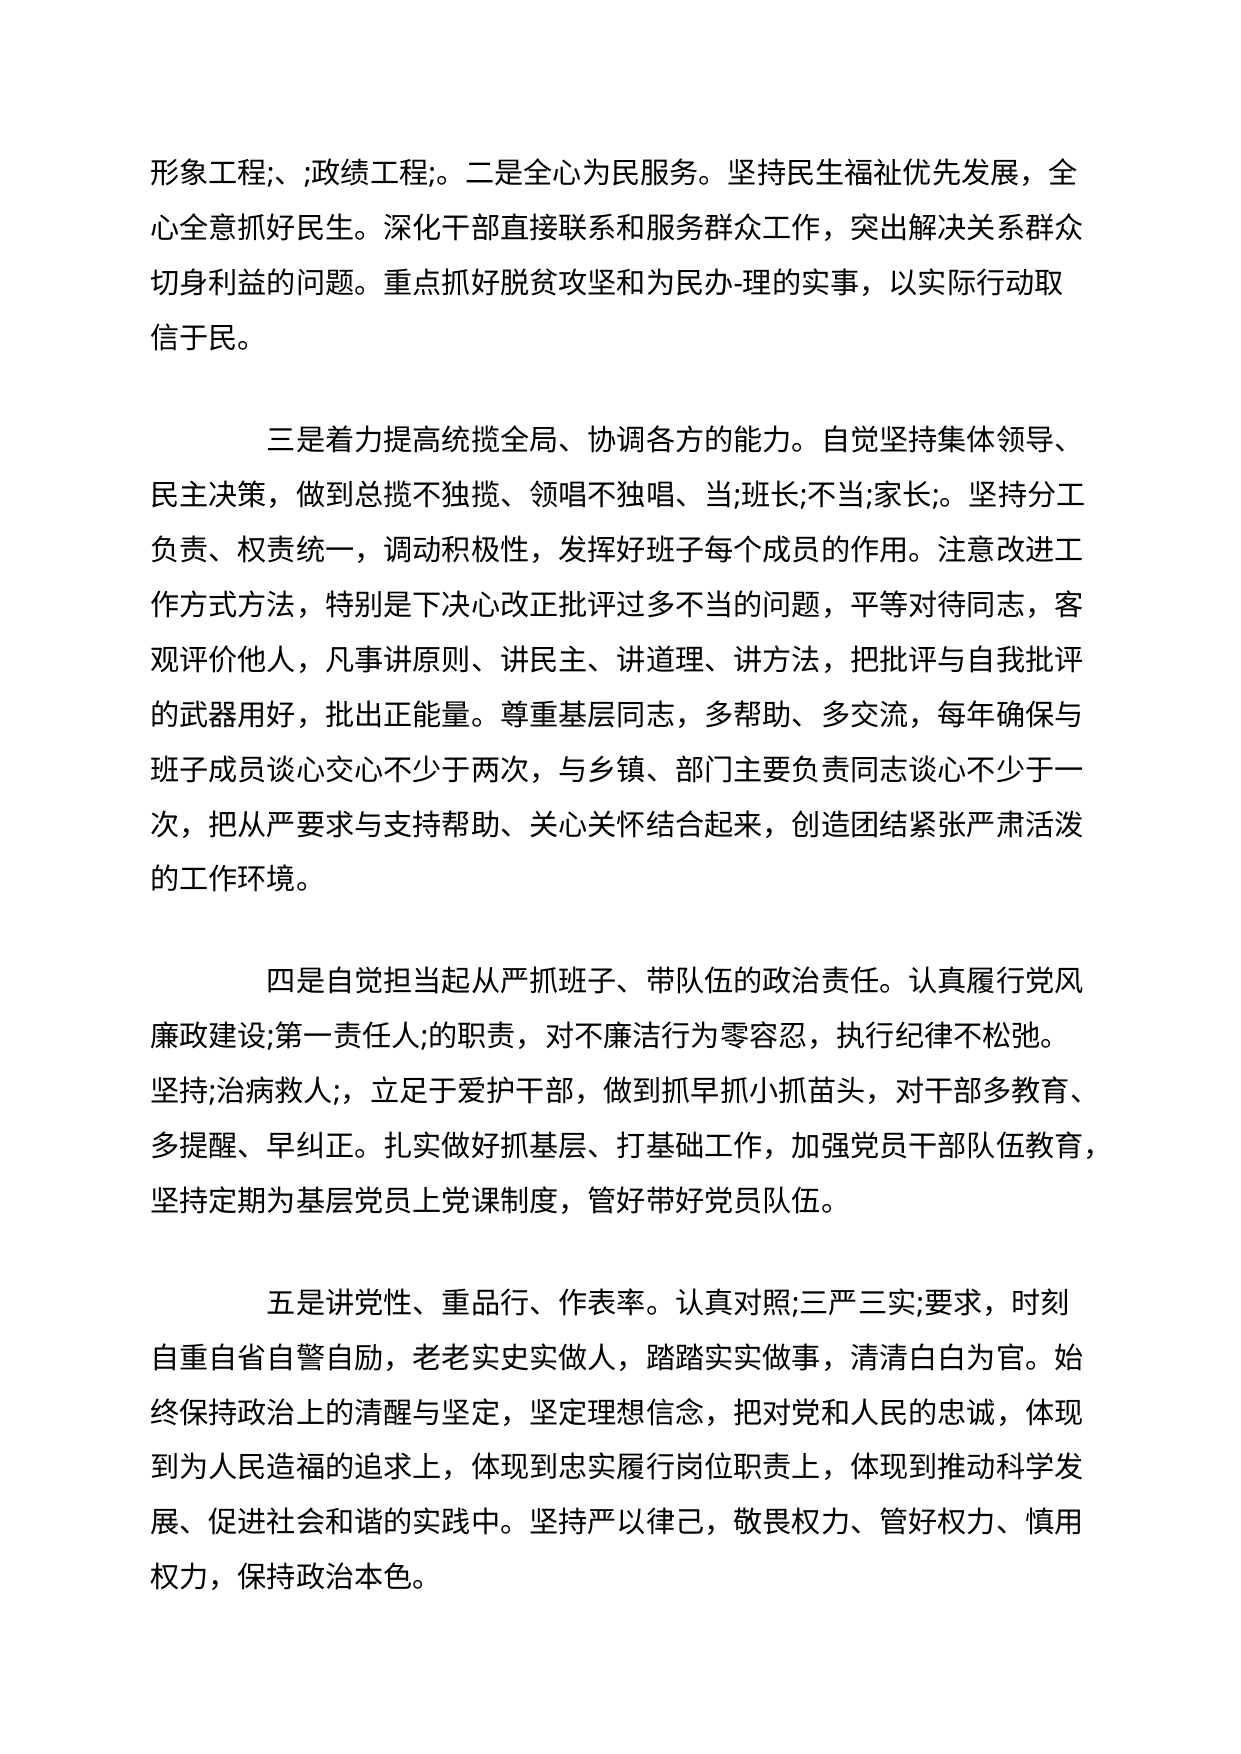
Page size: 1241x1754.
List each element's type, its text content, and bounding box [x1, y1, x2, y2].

text 五是讲党性、重品行、作表率。认真对照;三严三实;要求，时刻自重自省自警自励，老老实史实做人，踏踏实实做事，清清白白为官。始终保持政治上的清醒与坚定，坚定理想信念，把对党和人民的忠诚，体现到为人民造福的追求上，体现到忠实履行岗位职责上，体现到推动科学发展、促进社会和谐的实践中。坚持严以律己，敬畏权力、管好权力、慎用权力，保持政治本色。 [150, 1279, 1090, 1596]
text 三是着力提高统揽全局、协调各方的能力。自觉坚持集体领导、民主决策，做到总揽不独揽、领唱不独唱、当;班长;不当;家长;。坚持分工负责、权责统一，调动积极性，发挥好班子每个成员的作用。注意改进工作方式方法，特别是下决心改正批评过多不当的问题，平等对待同志，客观评价他人，凡事讲原则、讲民主、讲道理、讲方法，把批评与自我批评的武器用好，批出正能量。尊重基层同志，多帮助、多交流，每年确保与班子成员谈心交心不少于两次，与乡镇、部门主要负责同志谈心不少于一次，把从严要求与支持帮助、关心关怀结合起来，创造团结紧张严肃活泼的工作环境。 [150, 417, 1090, 898]
text 四是自觉担当起从严抓班子、带队伍的政治责任。认真履行党风廉政建设;第一责任人;的职责，对不廉洁行为零容忍，执行纪律不松弛。坚持;治病救人;，立足于爱护干部，做到抓早抓小抓苗头，对干部多教育、多提醒、早纠正。扎实做好抓基层、打基础工作，加强党员干部队伍教育，坚持定期为基层党员上党课制度，管好带好党员队伍。 [150, 958, 1090, 1220]
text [150, 150, 1090, 357]
